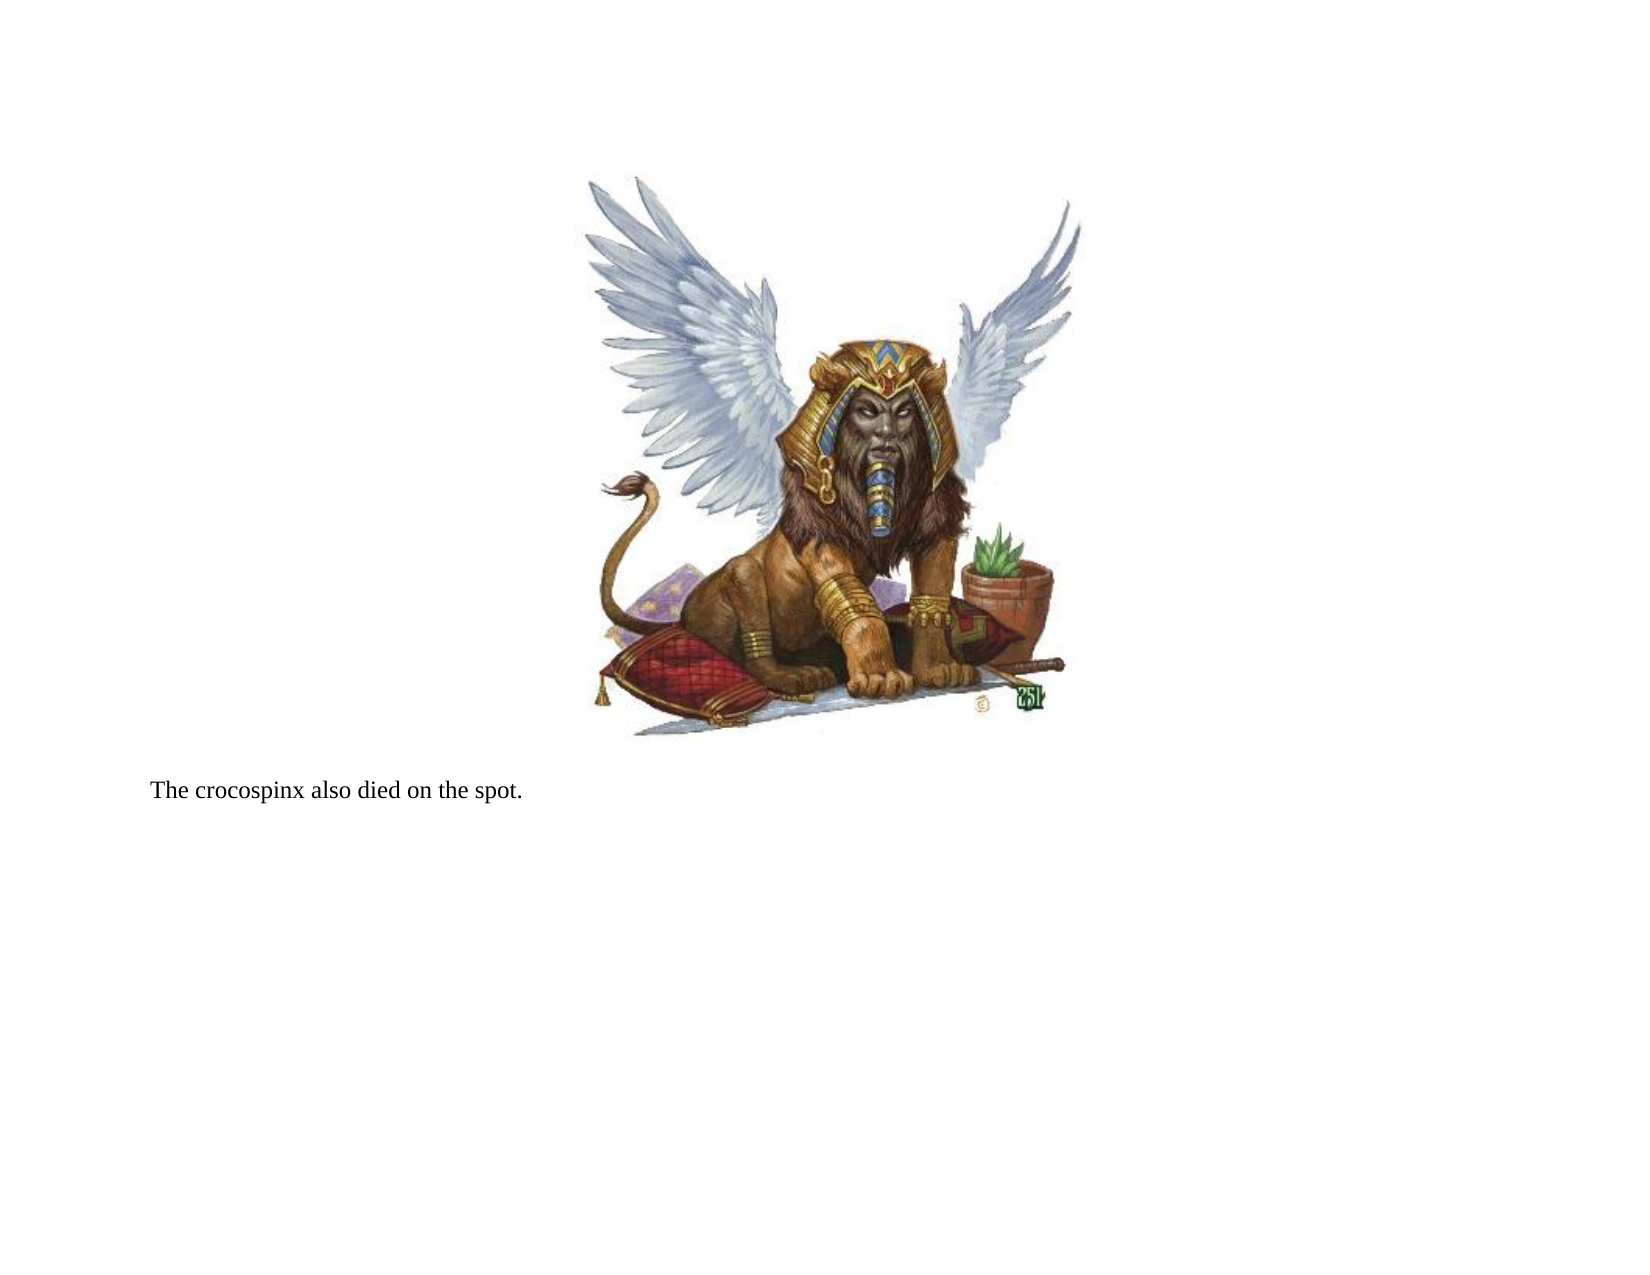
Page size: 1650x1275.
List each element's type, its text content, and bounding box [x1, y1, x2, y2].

text The crocospinx also died on the spot. [150, 775, 1500, 804]
picture [550, 150, 1100, 742]
